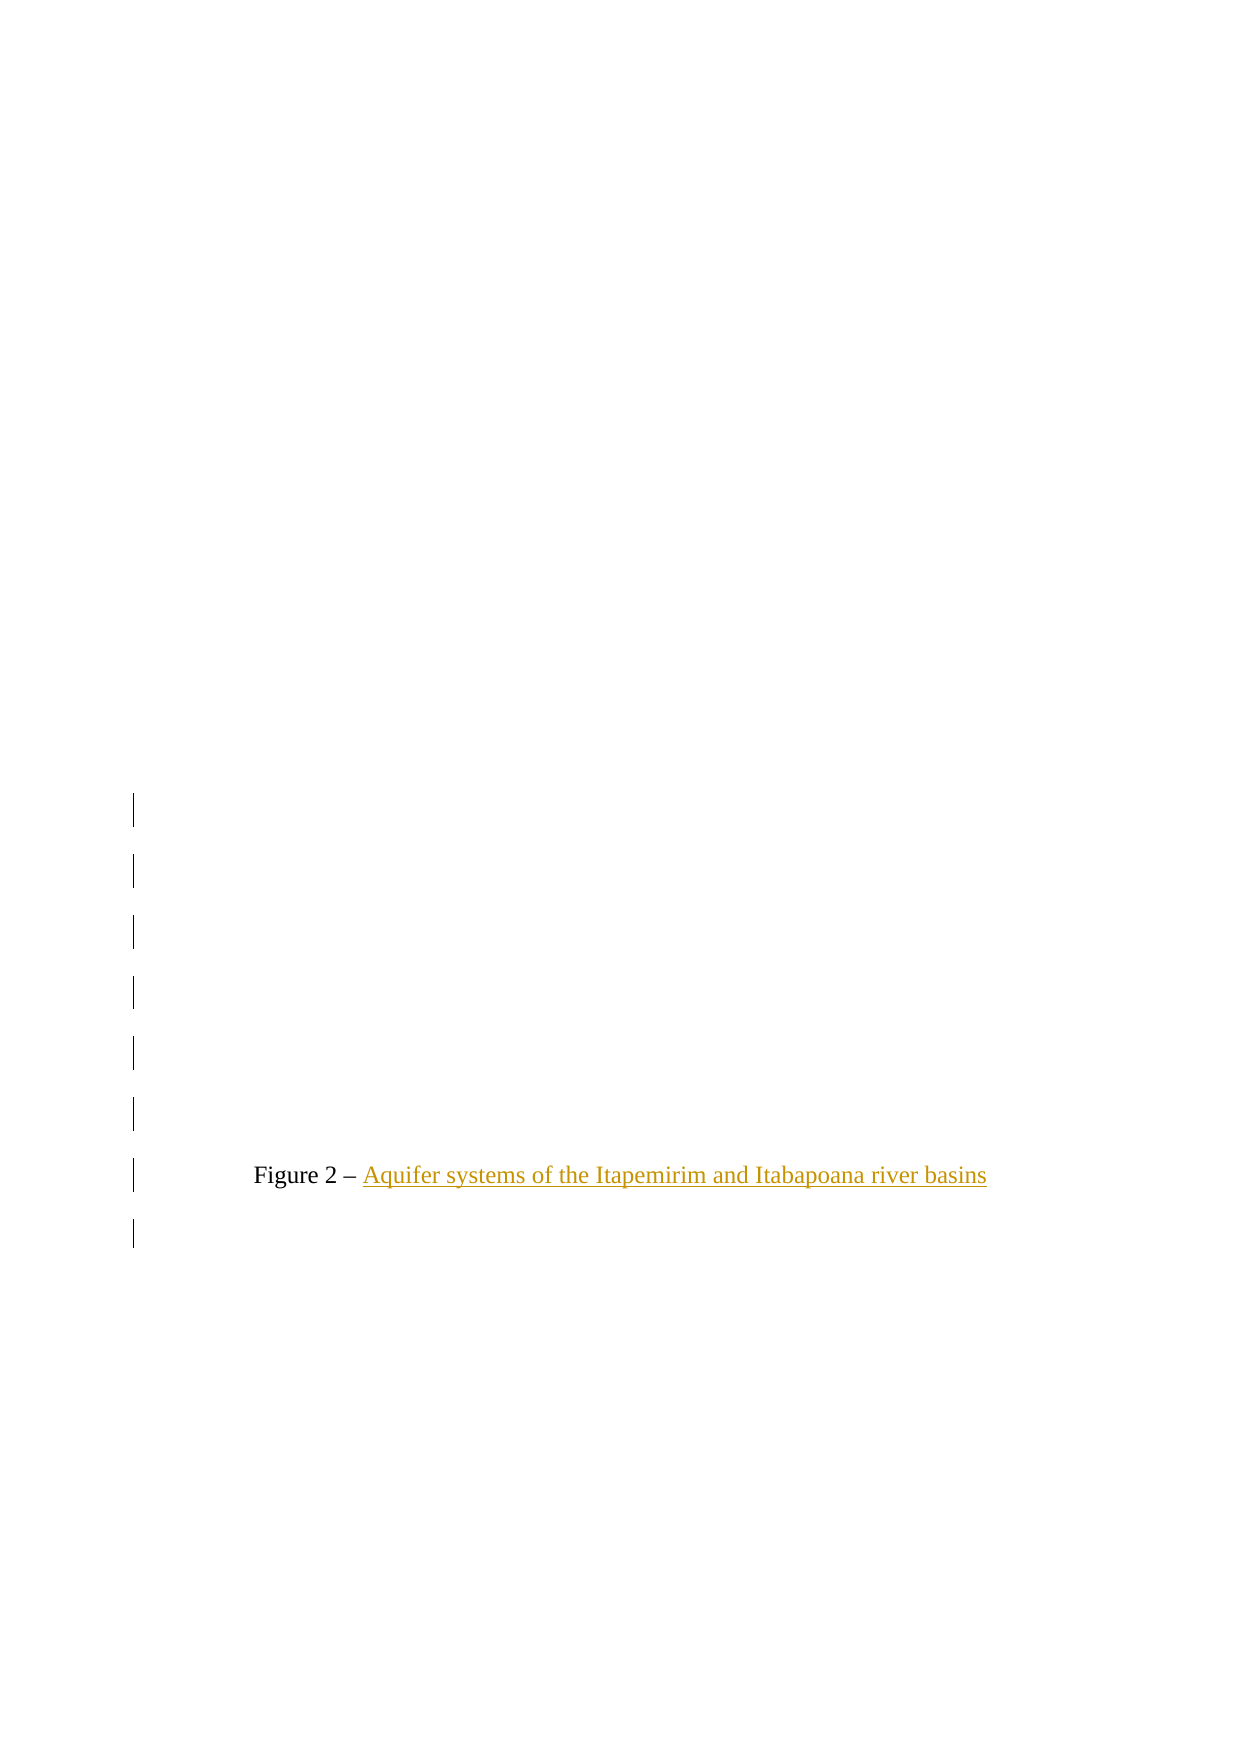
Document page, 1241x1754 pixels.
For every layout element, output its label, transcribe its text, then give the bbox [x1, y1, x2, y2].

text Figure 2 – [148, 1158, 1092, 1192]
